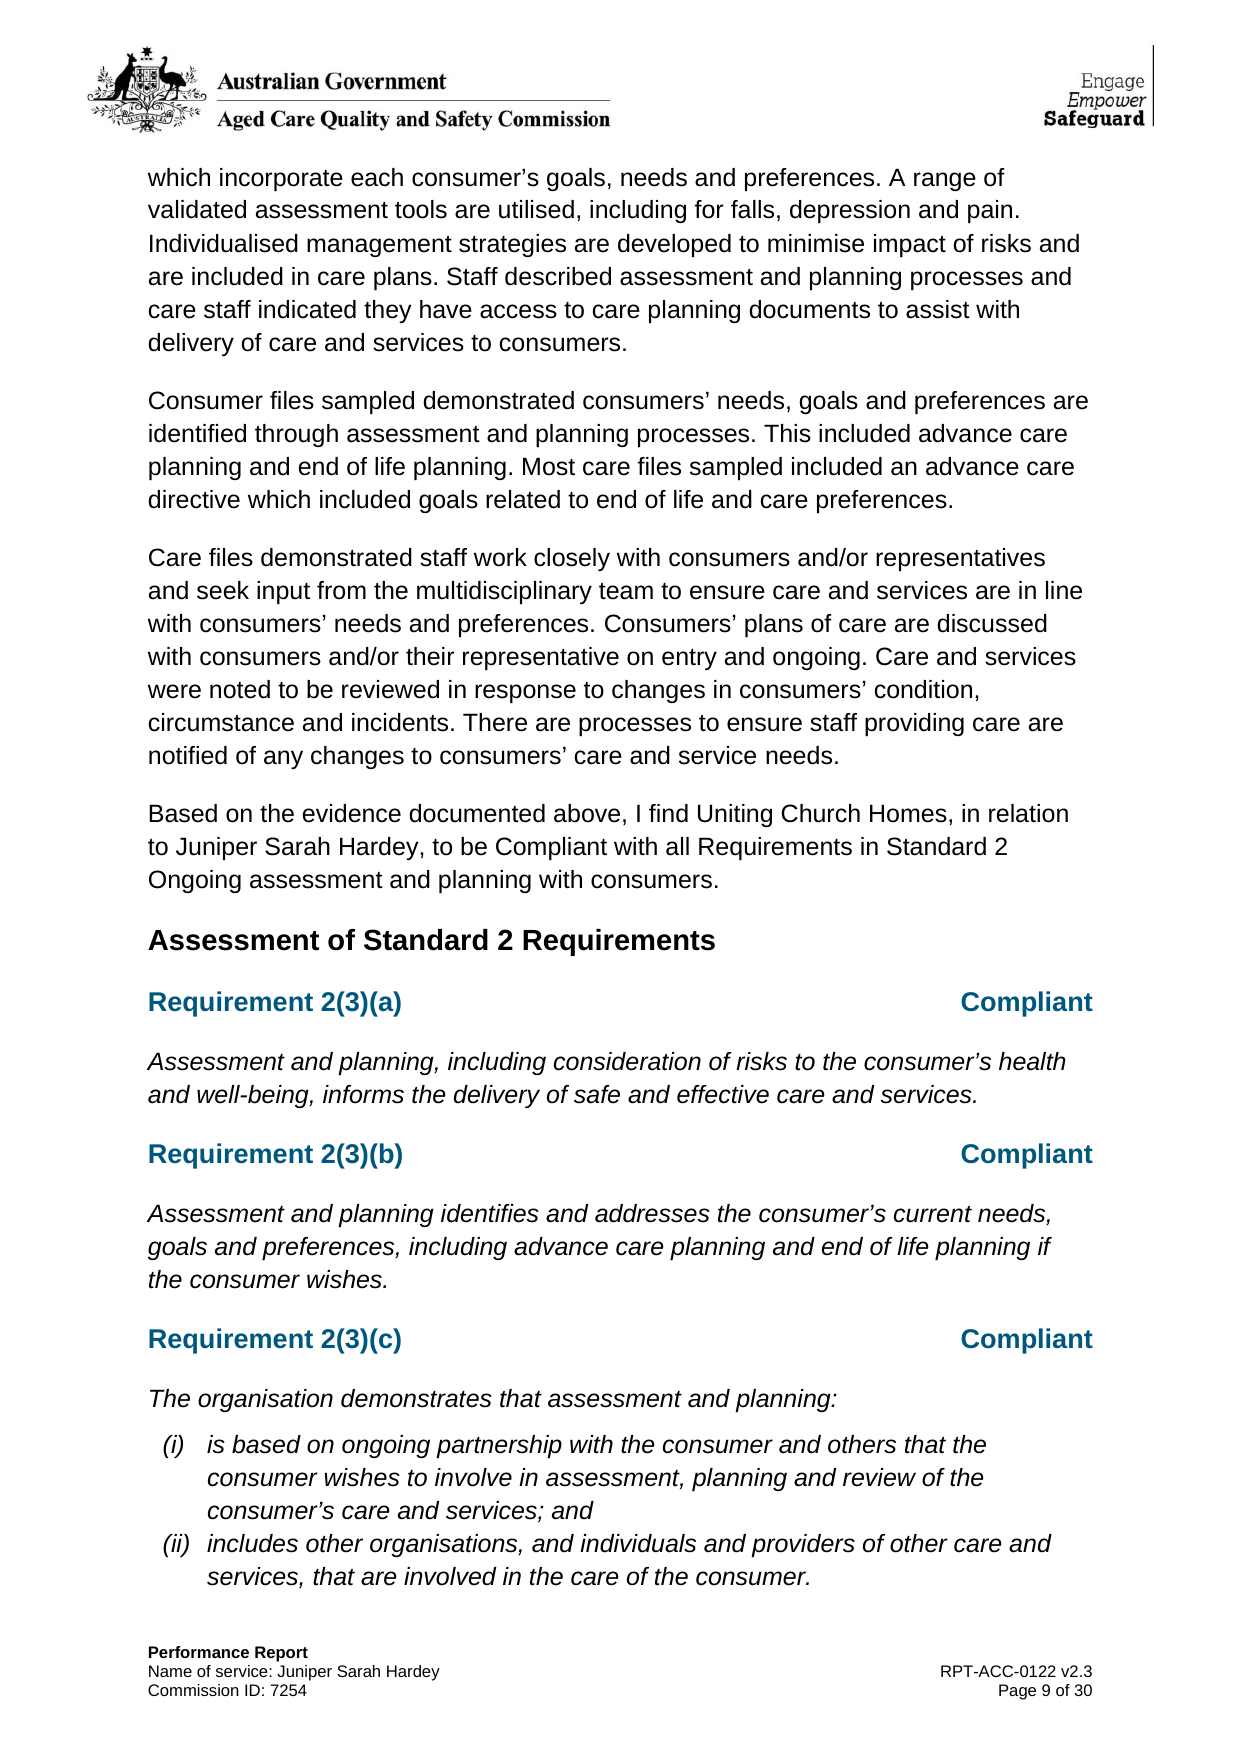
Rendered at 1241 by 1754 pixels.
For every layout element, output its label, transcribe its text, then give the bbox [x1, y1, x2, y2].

text Assessment and planning, including consideration of risks to the consumer’s health and well-being, informs the delivery of safe and effective care and services. [148, 1047, 1092, 1109]
list includes other organisations, and individuals and providers of other care and services, that are involved in the care of the consumer. [162, 1529, 1092, 1591]
list is based on ongoing partnership with the consumer and others that the consumer wishes to involve in assessment, planning and review of the consumer’s care and services; and [162, 1430, 1092, 1525]
subtitle Requirement 2(3)(a) Compliant [148, 986, 1092, 1018]
text Based on the evidence documented above, I find Uniting Church Homes, in relation to Juniper Sarah Hardey, to be Compliant with all Requirements in Standard 2 Ongoing assessment and planning with consumers. [148, 799, 1092, 894]
text The organisation demonstrates that assessment and planning: [148, 1384, 1092, 1413]
text Consumer files sampled demonstrated consumers’ needs, goals and preferences are identified through assessment and planning processes. This included advance care planning and end of life planning. Most care files sampled included an advance care directive which included goals related to end of life and care preferences. [148, 386, 1092, 513]
subtitle Requirement 2(3)(b) Compliant [148, 1138, 1092, 1170]
text Assessment and planning identifies and addresses the consumer’s current needs, goals and preferences, including advance care planning and end of life planning if the consumer wishes. [148, 1199, 1092, 1294]
subtitle Assessment of Standard 2 Requirements [148, 923, 1092, 956]
subtitle Requirement 2(3)(c) Compliant [148, 1323, 1092, 1355]
picture [1, 0, 1241, 154]
text Care files demonstrated staff work closely with consumers and/or representatives and seek input from the multidisciplinary team to ensure care and services are in line with consumers’ needs and preferences. Consumers’ plans of care are discussed with consumers and/or their representative on entry and ongoing. Care and services were noted to be reviewed in response to changes in consumers’ condition, circumstance and incidents. There are processes to ensure staff providing care are notified of any changes to consumers’ care and service needs. [148, 543, 1092, 769]
